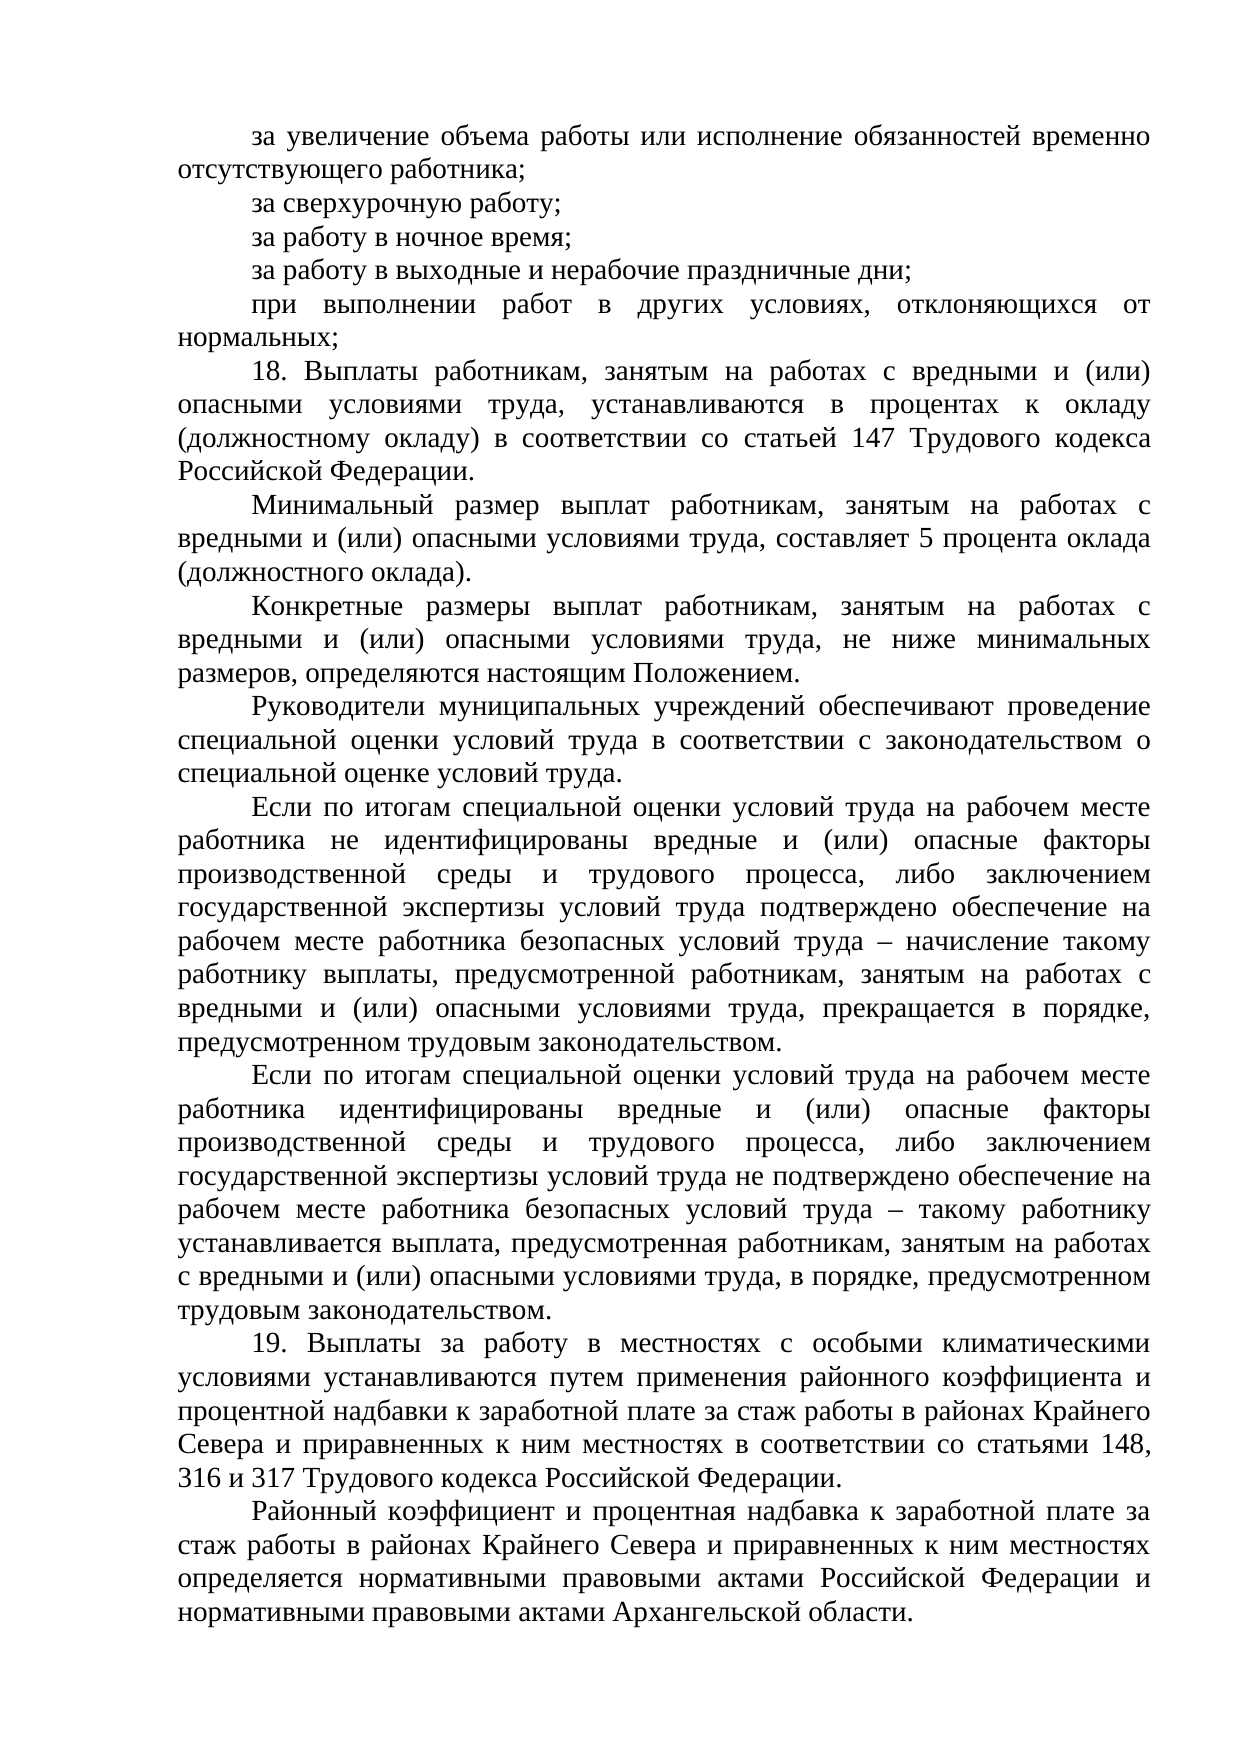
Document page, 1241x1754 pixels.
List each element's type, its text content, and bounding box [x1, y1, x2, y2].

text Минимальный размер выплат работникам, занятым на работах с вредными и (или) опасными условиями труда, составляет 5 процента оклада (должностного оклада). [177, 487, 1152, 588]
text 19. Выплаты за работу в местностях с особыми климатическими условиями устанавливаются путем применения районного коэффициента и процентной надбавки к заработной плате за стаж работы в районах Крайнего Севера и приравненных к ним местностях в соответствии со статьями 148, 316 и 317 Трудового кодекса Российской Федерации. [177, 1326, 1152, 1493]
text за работу в выходные и нерабочие праздничные дни; [177, 252, 1152, 286]
text Конкретные размеры выплат работникам, занятым на работах с вредными и (или) опасными условиями труда, не ниже минимальных размеров, определяются настоящим Положением. [177, 588, 1152, 688]
text Районный коэффициент и процентная надбавка к заработной плате за стаж работы в районах Крайнего Севера и приравненных к ним местностях определяется нормативными правовыми актами Российской Федерации и нормативными правовыми актами Архангельской области. [177, 1493, 1152, 1627]
text 18. Выплаты работникам, занятым на работах с вредными и (или) опасными условиями труда, устанавливаются в процентах к окладу (должностному окладу) в соответствии со статьей 147 Трудового кодекса Российской Федерации. [177, 353, 1152, 487]
text за увеличение объема работы или исполнение обязанностей временно отсутствующего работника; [177, 118, 1152, 185]
text Руководители муниципальных учреждений обеспечивают проведение специальной оценки условий труда в соответствии с законодательством о специальной оценке условий труда. [177, 688, 1152, 789]
text при выполнении работ в других условиях, отклоняющихся от нормальных; [177, 286, 1152, 353]
text Если по итогам специальной оценки условий труда на рабочем месте работника идентифицированы вредные и (или) опасные факторы производственной среды и трудового процесса, либо заключением государственной экспертизы условий труда не подтверждено обеспечение на рабочем месте работника безопасных условий труда – такому работнику устанавливается выплата, предусмотренная работникам, занятым на работах с вредными и (или) опасными условиями труда, в порядке, предусмотренном трудовым законодательством. [177, 1057, 1152, 1326]
text за сверхурочную работу; [177, 185, 1152, 219]
text за работу в ночное время; [177, 219, 1152, 252]
text Если по итогам специальной оценки условий труда на рабочем месте работника не идентифицированы вредные и (или) опасные факторы производственной среды и трудового процесса, либо заключением государственной экспертизы условий труда подтверждено обеспечение на рабочем месте работника безопасных условий труда – начисление такому работнику выплаты, предусмотренной работникам, занятым на работах с вредными и (или) опасными условиями труда, прекращается в порядке, предусмотренном трудовым законодательством. [177, 789, 1152, 1057]
